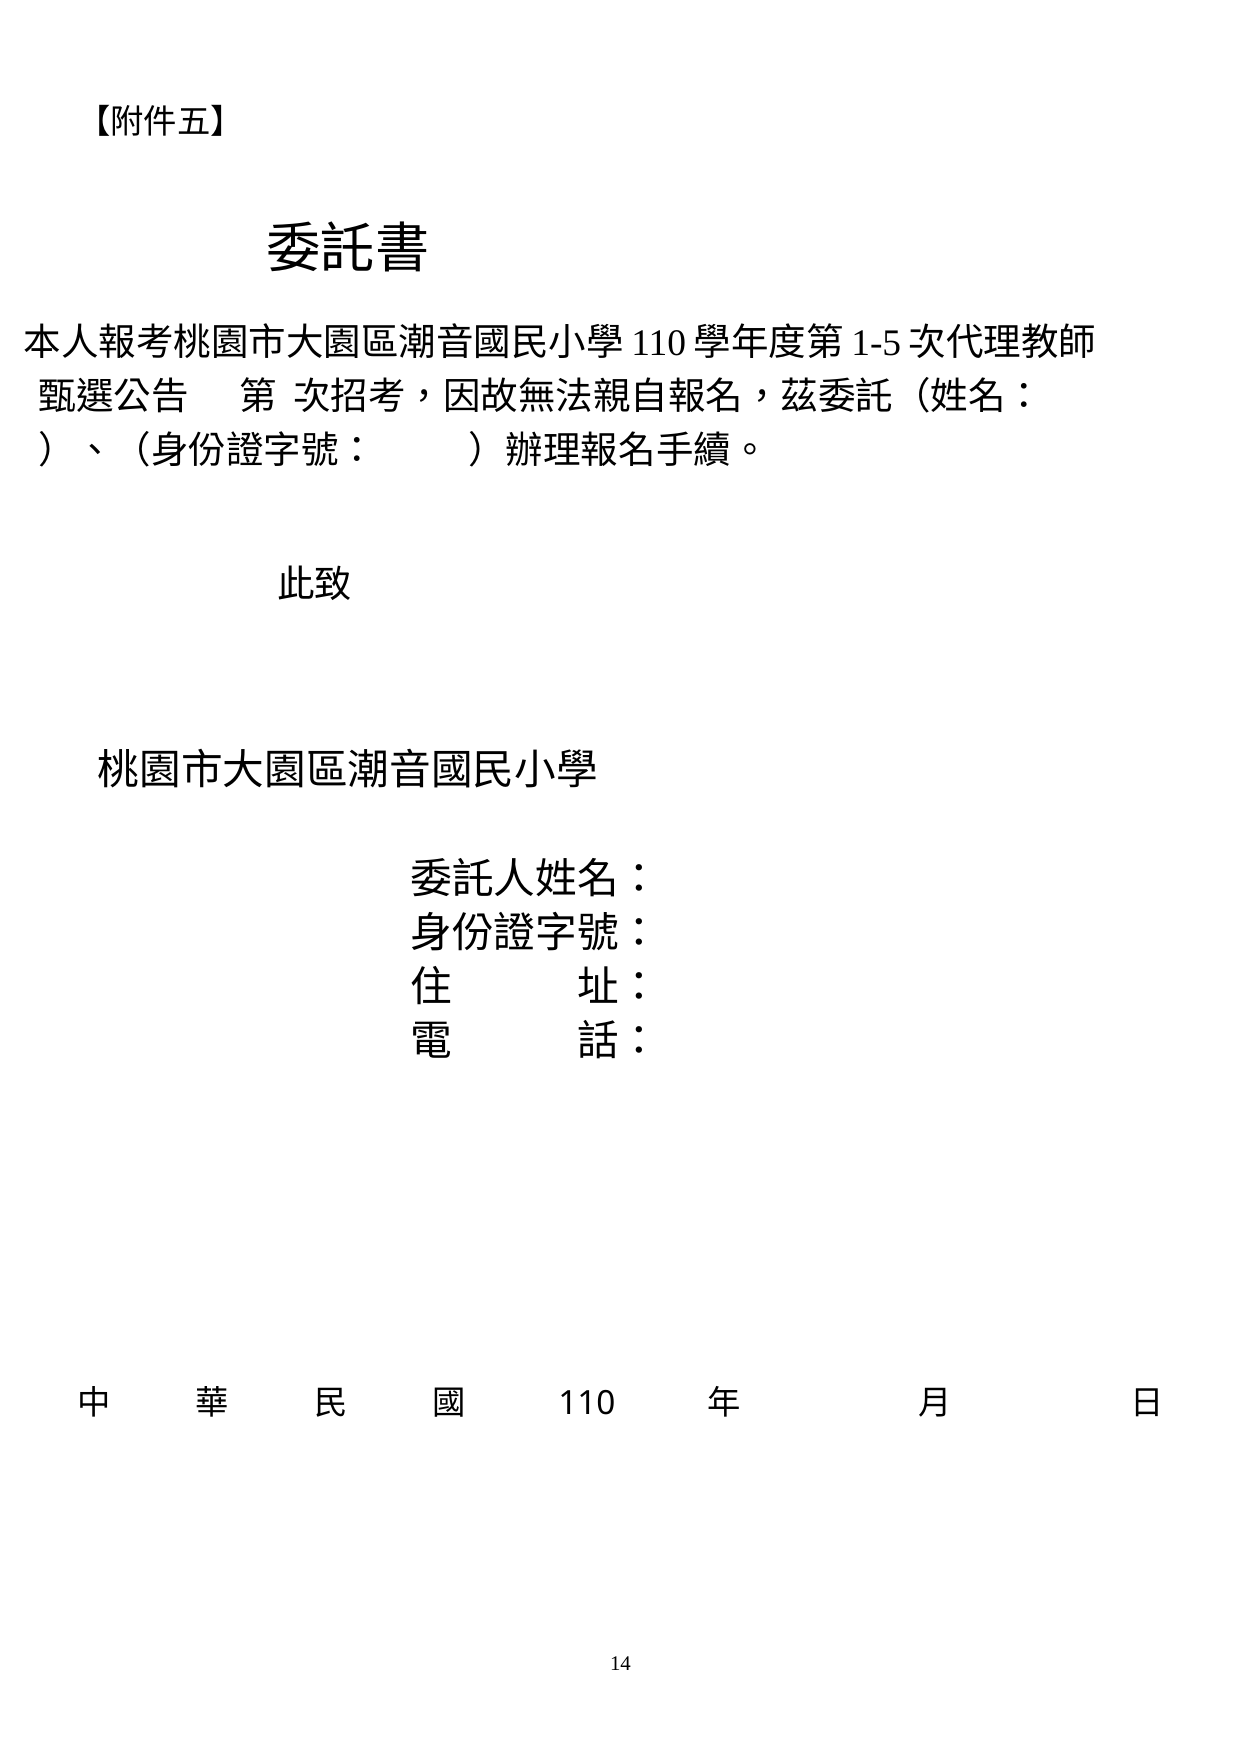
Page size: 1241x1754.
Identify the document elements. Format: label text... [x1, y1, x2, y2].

text 住 址： [77, 958, 1163, 1012]
text 此致 [127, 554, 1163, 608]
text 身份證字號： [77, 904, 1163, 958]
text 委託書 [77, 205, 1163, 283]
text 【附件五】 [77, 94, 1163, 143]
text 桃園市大園區潮音國民小學 [77, 741, 1163, 796]
text 本人報考桃園市大園區潮音國民小學110學年度第1-5次代理教師甄選公告 第 次招考，因故無法親自報名，茲委託（姓名： ）、（身份證字號： ）辦理報名手續。 [23, 312, 1127, 475]
text 委託人姓名： [77, 850, 1163, 904]
text 中華民國110年 月 日 [77, 1376, 1163, 1424]
text 電 話： [77, 1012, 1163, 1066]
